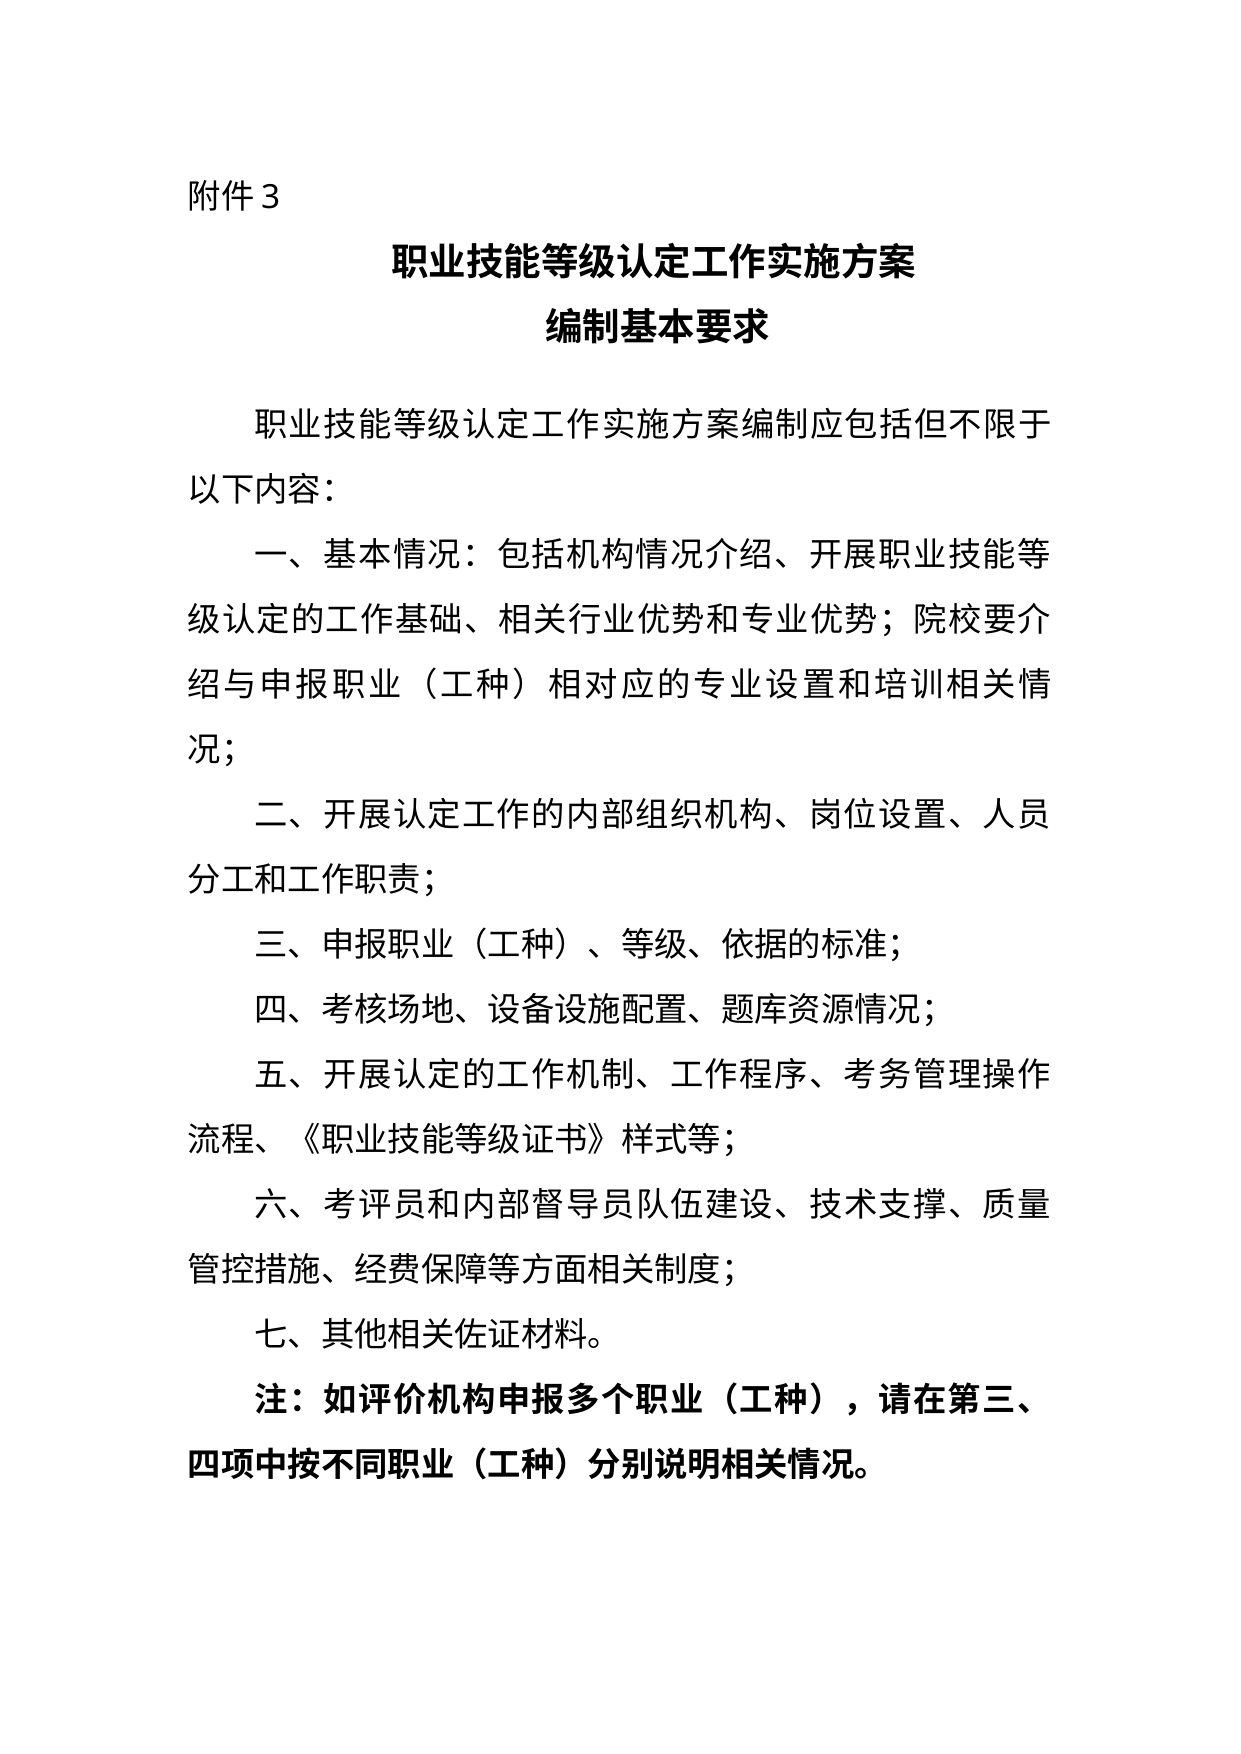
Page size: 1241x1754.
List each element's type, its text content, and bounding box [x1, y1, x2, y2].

text 六、考评员和内部督导员队伍建设、技术支撑、质量管控措施、经费保障等方面相关制度； [187, 1169, 1053, 1299]
text 二、开展认定工作的内部组织机构、岗位设置、人员分工和工作职责； [187, 779, 1053, 909]
text 五、开展认定的工作机制、工作程序、考务管理操作流程、《职业技能等级证书》样式等； [187, 1039, 1053, 1169]
text 注：如评价机构申报多个职业（工种），请在第三、四项中按不同职业（工种）分别说明相关情况。 [187, 1364, 1053, 1494]
text 职业技能等级认定工作实施方案编制应包括但不限于以下内容： [187, 389, 1053, 519]
text 四、考核场地、设备设施配置、题库资源情况； [187, 974, 1053, 1039]
text 附件3 [187, 162, 1053, 227]
text 一、基本情况：包括机构情况介绍、开展职业技能等级认定的工作基础、相关行业优势和专业优势；院校要介绍与申报职业（工种）相对应的专业设置和培训相关情况； [187, 519, 1053, 779]
text 七、其他相关佐证材料。 [187, 1299, 1053, 1364]
text 三、申报职业（工种）、等级、依据的标准； [187, 909, 1053, 974]
text 编制基本要求 [187, 292, 1053, 357]
text 职业技能等级认定工作实施方案 [187, 227, 1053, 292]
